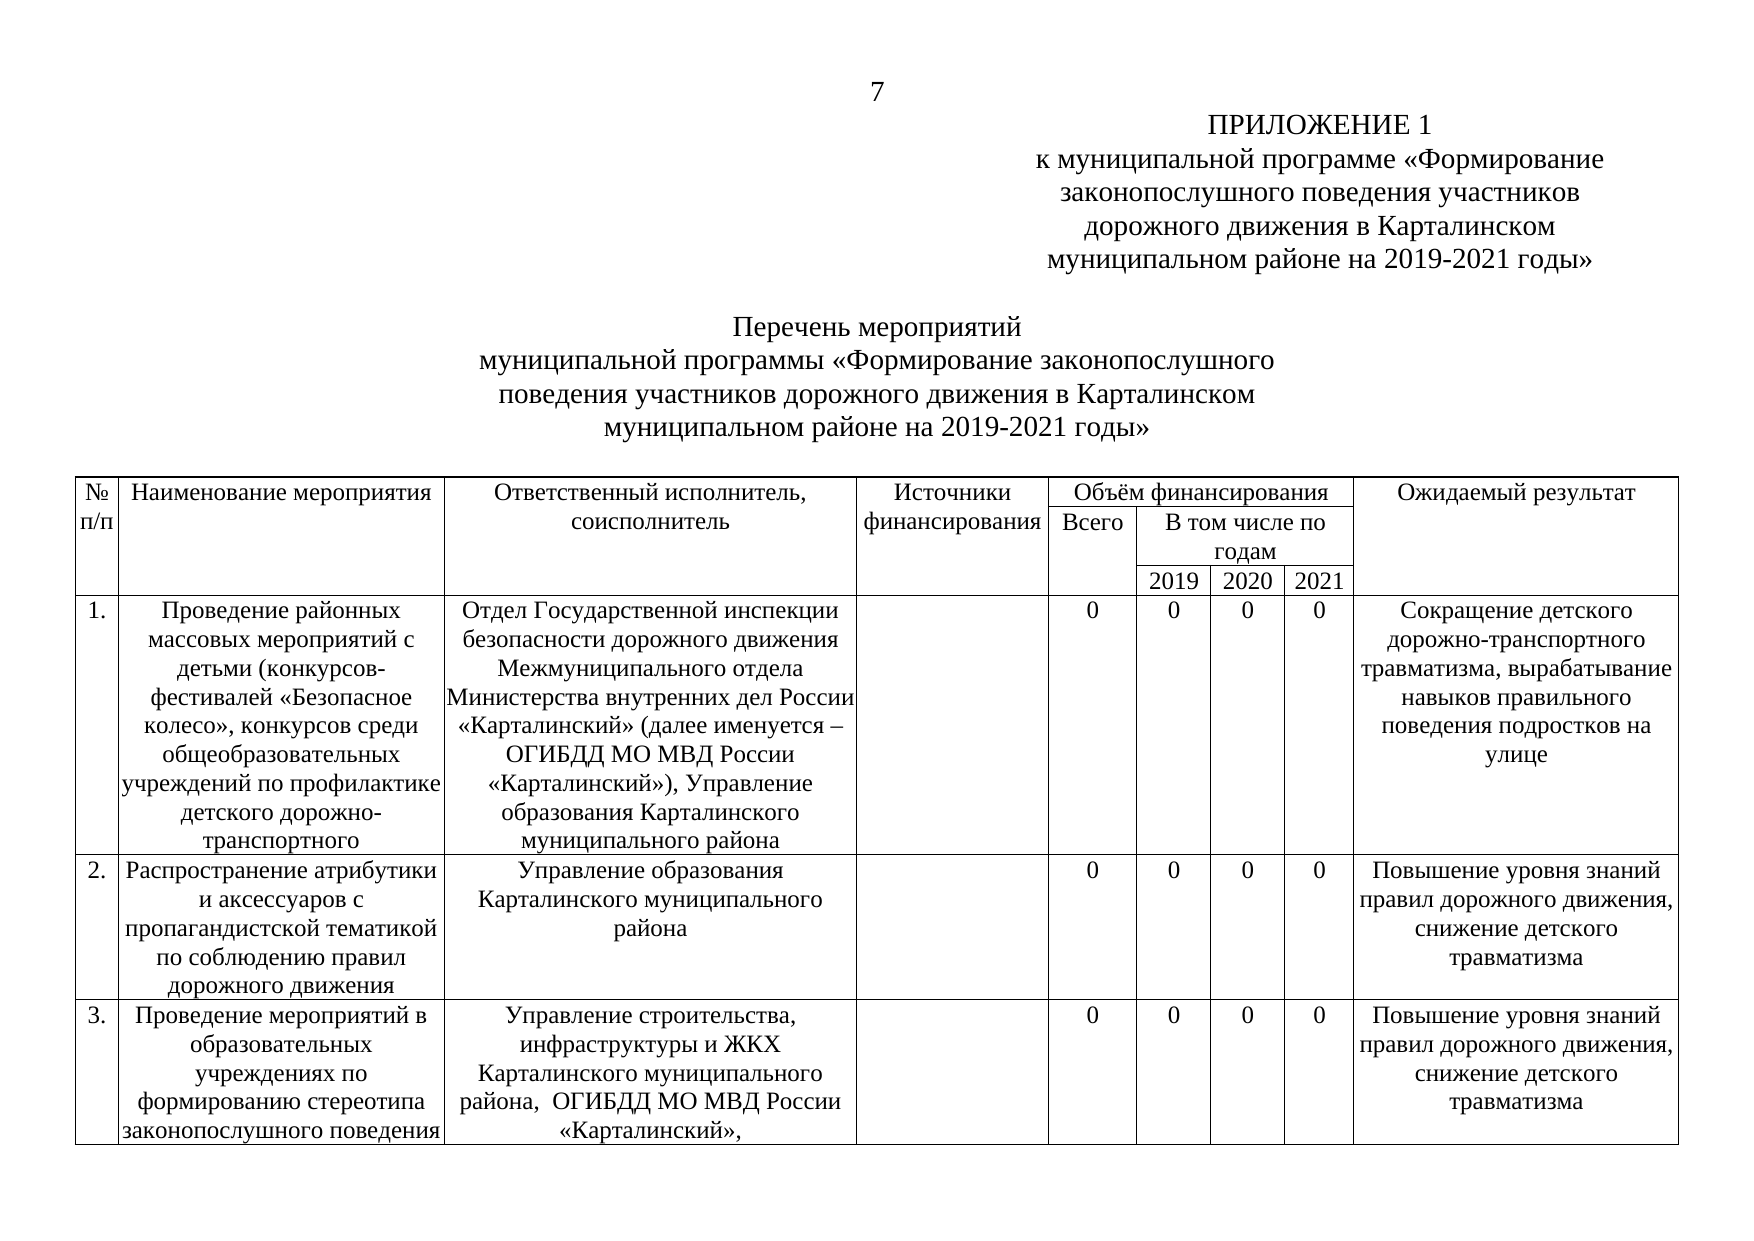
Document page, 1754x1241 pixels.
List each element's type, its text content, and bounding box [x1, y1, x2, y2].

table_cell 2019 [1137, 566, 1210, 594]
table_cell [1354, 1000, 1678, 1144]
table_cell 0 [1137, 1000, 1210, 1144]
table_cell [119, 1000, 444, 1144]
text поведения участников дорожного движения в Карталинском [118, 376, 1636, 409]
table_cell 2021 [1285, 566, 1353, 594]
text ПРИЛОЖЕНИЕ 1 [1004, 107, 1636, 141]
table_cell [857, 596, 1048, 854]
table_cell 2. [76, 855, 118, 999]
table_cell Распространение атрибутики и аксессуаров с пропагандистской тематикой по соблюдению правил дорожного движения [119, 855, 444, 999]
table_cell 0 [1211, 855, 1284, 999]
table_cell Всего [1049, 507, 1136, 594]
table_cell 0 [1137, 596, 1210, 854]
table_cell Проведение районных массовых мероприятий с детьми (конкурсов-фестивалей «Безопасное колесо», конкурсов среди общеобразовательных учреждений по профилактике детского дорожно-транспортного [119, 596, 444, 854]
table_cell Управление образования Карталинского муниципального района [445, 855, 856, 999]
table_cell 0 [1049, 596, 1136, 854]
table_cell [857, 855, 1048, 999]
table_header Ожидаемый результат [1354, 478, 1678, 594]
table_cell 0 [1211, 596, 1284, 854]
table_cell 0 [1049, 855, 1136, 999]
table_header № п/п [76, 478, 118, 594]
table_header Источники финансирования [857, 478, 1048, 594]
table_cell В том числе по годам [1137, 507, 1353, 565]
text муниципальной программы «Формирование законопослушного [118, 342, 1636, 376]
table_cell 0 [1285, 1000, 1353, 1144]
text Перечень мероприятий [118, 309, 1636, 342]
table_cell 0 [1285, 855, 1353, 999]
table_header Объём финансирования [1049, 478, 1353, 506]
table_cell Отдел Государственной инспекции безопасности дорожного движения Межмуниципального отдела Министерства внутренних дел России «Карталинский» (далее именуется – ОГИБДД МО МВД России «Карталинский»), Управление образования Карталинского муниципального района [445, 596, 856, 854]
table_cell 0 [1137, 855, 1210, 999]
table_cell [445, 1000, 856, 1144]
table_cell 3. [76, 1000, 118, 1144]
table_header Наименование мероприятия [119, 478, 444, 594]
text муниципальном районе на 2019-2021 годы» [118, 409, 1636, 443]
table_header Ответственный исполнитель, соисполнитель [445, 478, 856, 594]
table_cell Повышение уровня знаний правил дорожного движения, снижение детского травматизма [1354, 855, 1678, 999]
table_cell [857, 1000, 1048, 1144]
table_cell 0 [1211, 1000, 1284, 1144]
table_cell 0 [1049, 1000, 1136, 1144]
table_cell Сокращение детского дорожно-транспортного травматизма, вырабатывание навыков правильного поведения подростков на улице [1354, 596, 1678, 854]
table_cell 0 [1285, 596, 1353, 854]
table_cell 2020 [1211, 566, 1284, 594]
text к муниципальной программе «Формирование законопослушного поведения участников дорожного движения в Карталинском муниципальном районе на 2019-2021 годы» [1004, 141, 1636, 275]
table_cell 1. [76, 596, 118, 854]
